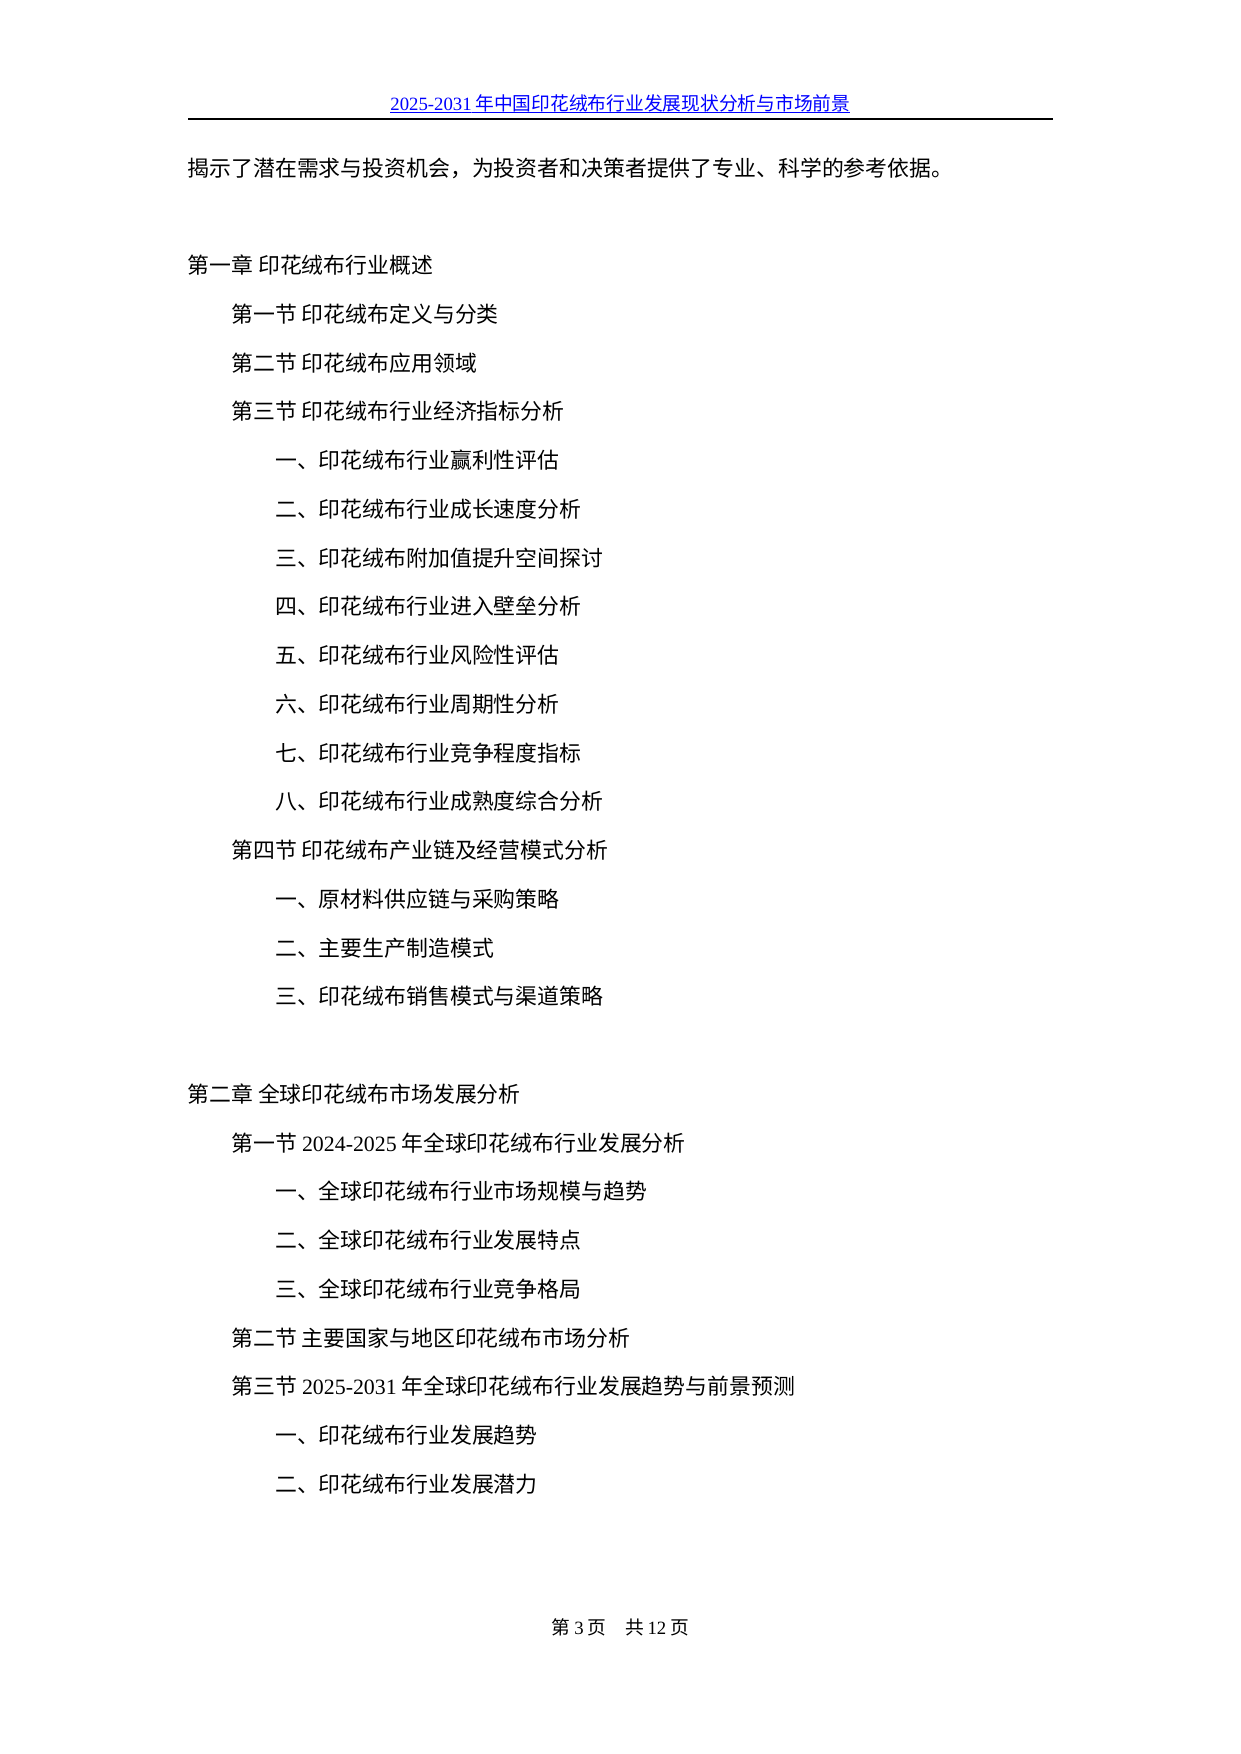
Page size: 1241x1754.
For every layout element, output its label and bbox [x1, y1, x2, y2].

text [187, 150, 1053, 1499]
